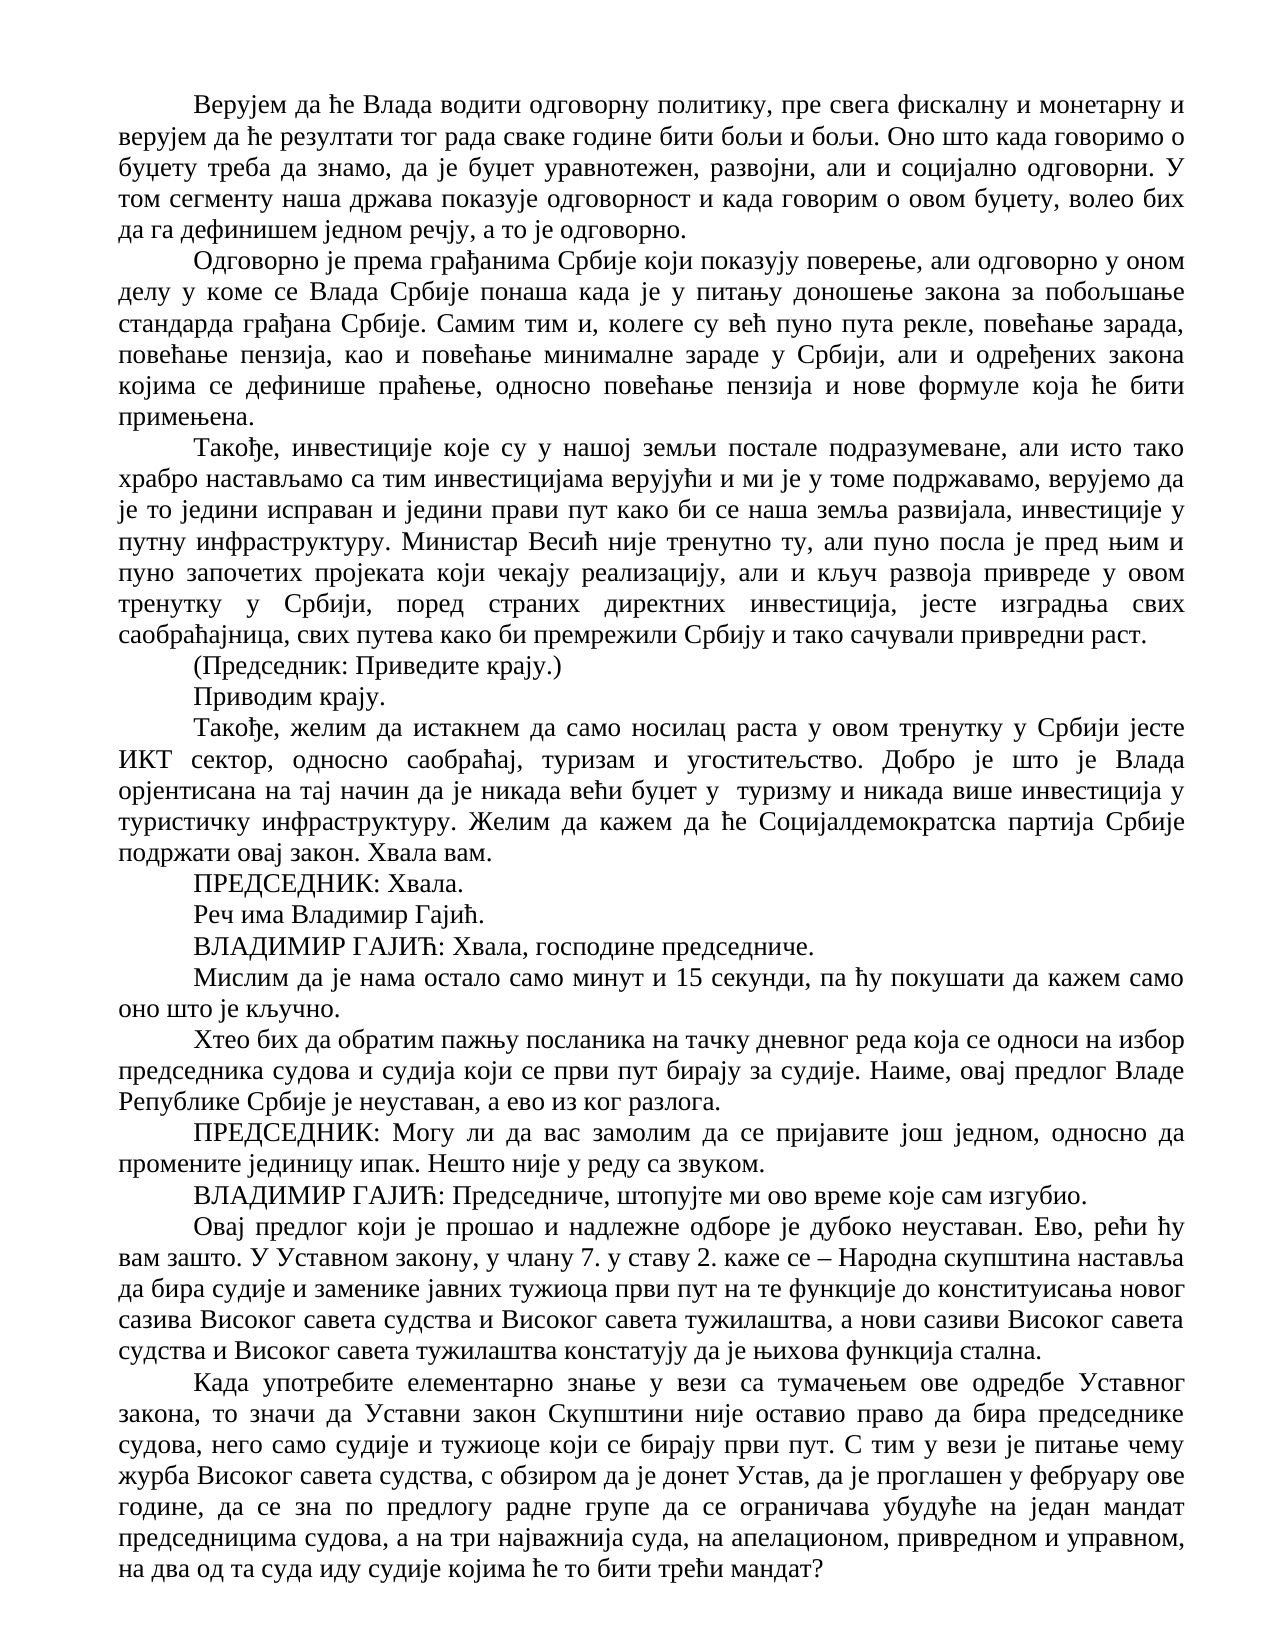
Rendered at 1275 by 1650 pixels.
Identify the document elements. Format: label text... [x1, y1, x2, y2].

text Приводим крају. [118, 680, 1186, 712]
text Када употребите елементарно знање у вези са тумачењем ове одредбе Уставног закона, то значи да Уставни закон Скупштини није оставио право да бира председнике судова, него само судије и тужиоце који се бирају први пут. С тим у вези је питање чему журба Високог савета судства, с обзиром да је донет Устав, да је проглашен у фебруару ове године, да се зна по предлогу радне групе да се ограничава убудуће на један мандат председницима судова, а на три најважнија суда, на апелационом, привредном и управном, на два од та суда иду судије којима ће то бити трећи мандат? [118, 1366, 1186, 1584]
text ПРЕДСЕДНИК: Хвала. [118, 867, 1186, 898]
text Реч има Владимир Гајић. [118, 898, 1186, 929]
text ПРЕДСЕДНИК: Могу ли да вас замолим да се пријавите још једном, односно да промените јединицу ипак. Нешто није у реду са звуком. [118, 1116, 1186, 1179]
text (Председник: Приведите крају.) [118, 649, 1186, 680]
text ВЛАДИМИР ГАЈИЋ: Председниче, штопујте ми ово време које сам изгубио. [118, 1179, 1186, 1210]
text Мислим да је нама остало само минут и 15 секунди, па ћу покушати да кажем само оно што је кључно. [118, 961, 1186, 1023]
text Одговорно је према грађанима Србије који показују поверење, али одговорно у оном делу у коме се Влада Србије понаша када је у питању доношење закона за побољшање стандарда грађана Србије. Самим тим и, колеге су већ пуно пута рекле, повећање зарада, повећање пензија, као и повећање минималне зараде у Србији, али и одређених закона којима се дефинише праћење, односно повећање пензија и нове формуле која ће бити примењена. [118, 244, 1186, 431]
text Такође, инвестиције које су у нашој земљи постале подразумеване, али исто тако храбро настављамо са тим инвестицијама верујући и ми је у томе подржавамо, верујемо да је то једини исправан и једини прави пут како би се наша земља развијала, инвестиције у путну инфраструктуру. Министар Весић није тренутно ту, али пуно посла је пред њим и пуно започетих пројеката који чекају реализацију, али и кључ развоја привреде у овом тренутку у Србији, поред страних директних инвестиција, јесте изградња свих саобраћајница, свих путева како би премрежили Србију и тако сачували привредни раст. [118, 431, 1186, 649]
text ВЛАДИМИР ГАЈИЋ: Хвала, господине председниче. [118, 929, 1186, 961]
text Такође, желим да истакнем да само носилац раста у овом тренутку у Србији јесте ИКТ сектор, односно саобраћај, туризам и угоститељство. Добро је што је Влада орјентисана на тај начин да је никада већи буџет у туризму и никада више инвестиција у туристичку инфраструктуру. Желим да кажем да ће Социјалдемократска партија Србије подржати овај закон. Хвала вам. [118, 712, 1186, 867]
text Овај предлог који је прошао и надлежне одборе је дубоко неуставан. Ево, рећи ћу вам зашто. У Уставном закону, у члану 7. у ставу 2. каже се – Народна скупштина наставља да бира судије и заменике јавних тужиоца први пут на те функције до конституисања новог сазива Високог савета судства и Високог савета тужилаштва, а нови сазиви Високог савета судства и Високог савета тужилаштва констатују да је њихова функција стална. [118, 1210, 1186, 1366]
text Верујем да ће Влада водити одговорну политику, пре свега фискалну и монетарну и верујем да ће резултати тог рада сваке године бити бољи и бољи. Оно што када говоримо о буџету треба да знамо, да је буџет уравнотежен, развојни, али и социјално одговорни. У том сегменту наша држава показује одговорност и када говорим о овом буџету, волео бих да га дефинишем једном речју, а то је одговорно. [118, 89, 1186, 244]
text Хтео бих да обратим пажњу посланика на тачку дневног реда која се односи на избор председника судова и судија који се први пут бирају за судије. Наиме, овај предлог Владе Републике Србије је неуставан, а ево из ког разлога. [118, 1023, 1186, 1116]
